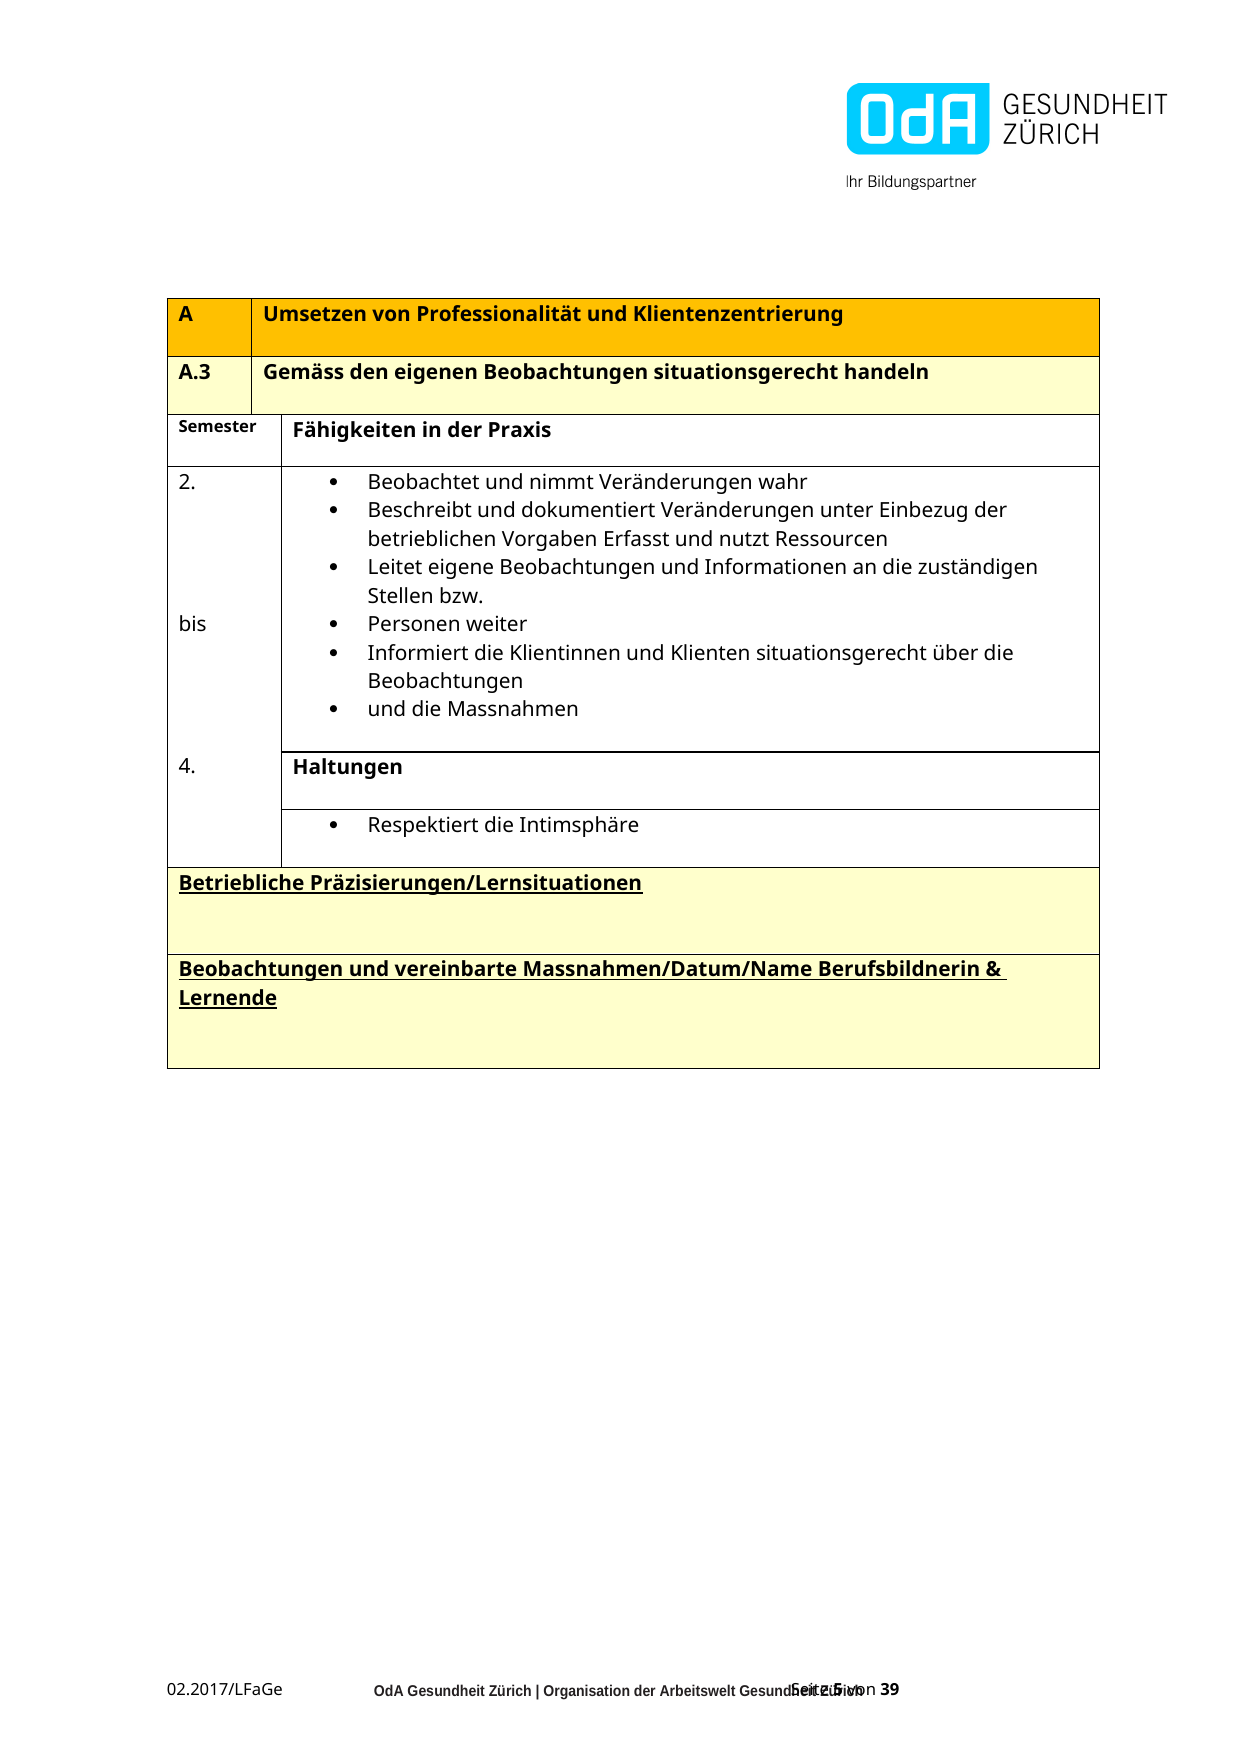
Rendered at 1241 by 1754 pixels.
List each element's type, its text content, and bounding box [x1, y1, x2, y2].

picture [846, 83, 1168, 190]
table_cell Beobachtet und nimmt Veränderungen wahr Beschreibt und dokumentiert Veränderungen unter Einbezug der betrieblichen Vorgaben Erfasst und nutzt Ressourcen Leitet eigene Beobachtungen und Informationen an die zuständigen Stellen bzw. Personen weiter Informiert die Klientinnen und Klienten situationsgerecht über die Beobachtungen und die Massnahmen [282, 467, 1099, 751]
table_cell A.3 [168, 357, 251, 414]
picture [861, 94, 893, 143]
table_cell Gemäss den eigenen Beobachtungen situationsgerecht handeln [252, 357, 1099, 414]
table_header A [168, 299, 251, 356]
picture [902, 94, 933, 143]
table_cell Betriebliche Präzisierungen/Lernsituationen [168, 868, 1099, 953]
table_cell Semester [168, 415, 281, 466]
table_cell Beobachtungen und vereinbarte Massnahmen/Datum/Name Berufsbildnerin & Lernende [168, 955, 1099, 1068]
table_cell Fähigkeiten in der Praxis [282, 415, 1099, 466]
table_cell 2. bis 4. [168, 467, 281, 867]
picture [943, 94, 975, 143]
table_cell Respektiert die Intimsphäre [282, 810, 1099, 867]
picture [846, 83, 855, 92]
table_header Umsetzen von Professionalität und Klientenzentrierung [252, 299, 1099, 356]
table_cell Haltungen [282, 753, 1099, 809]
